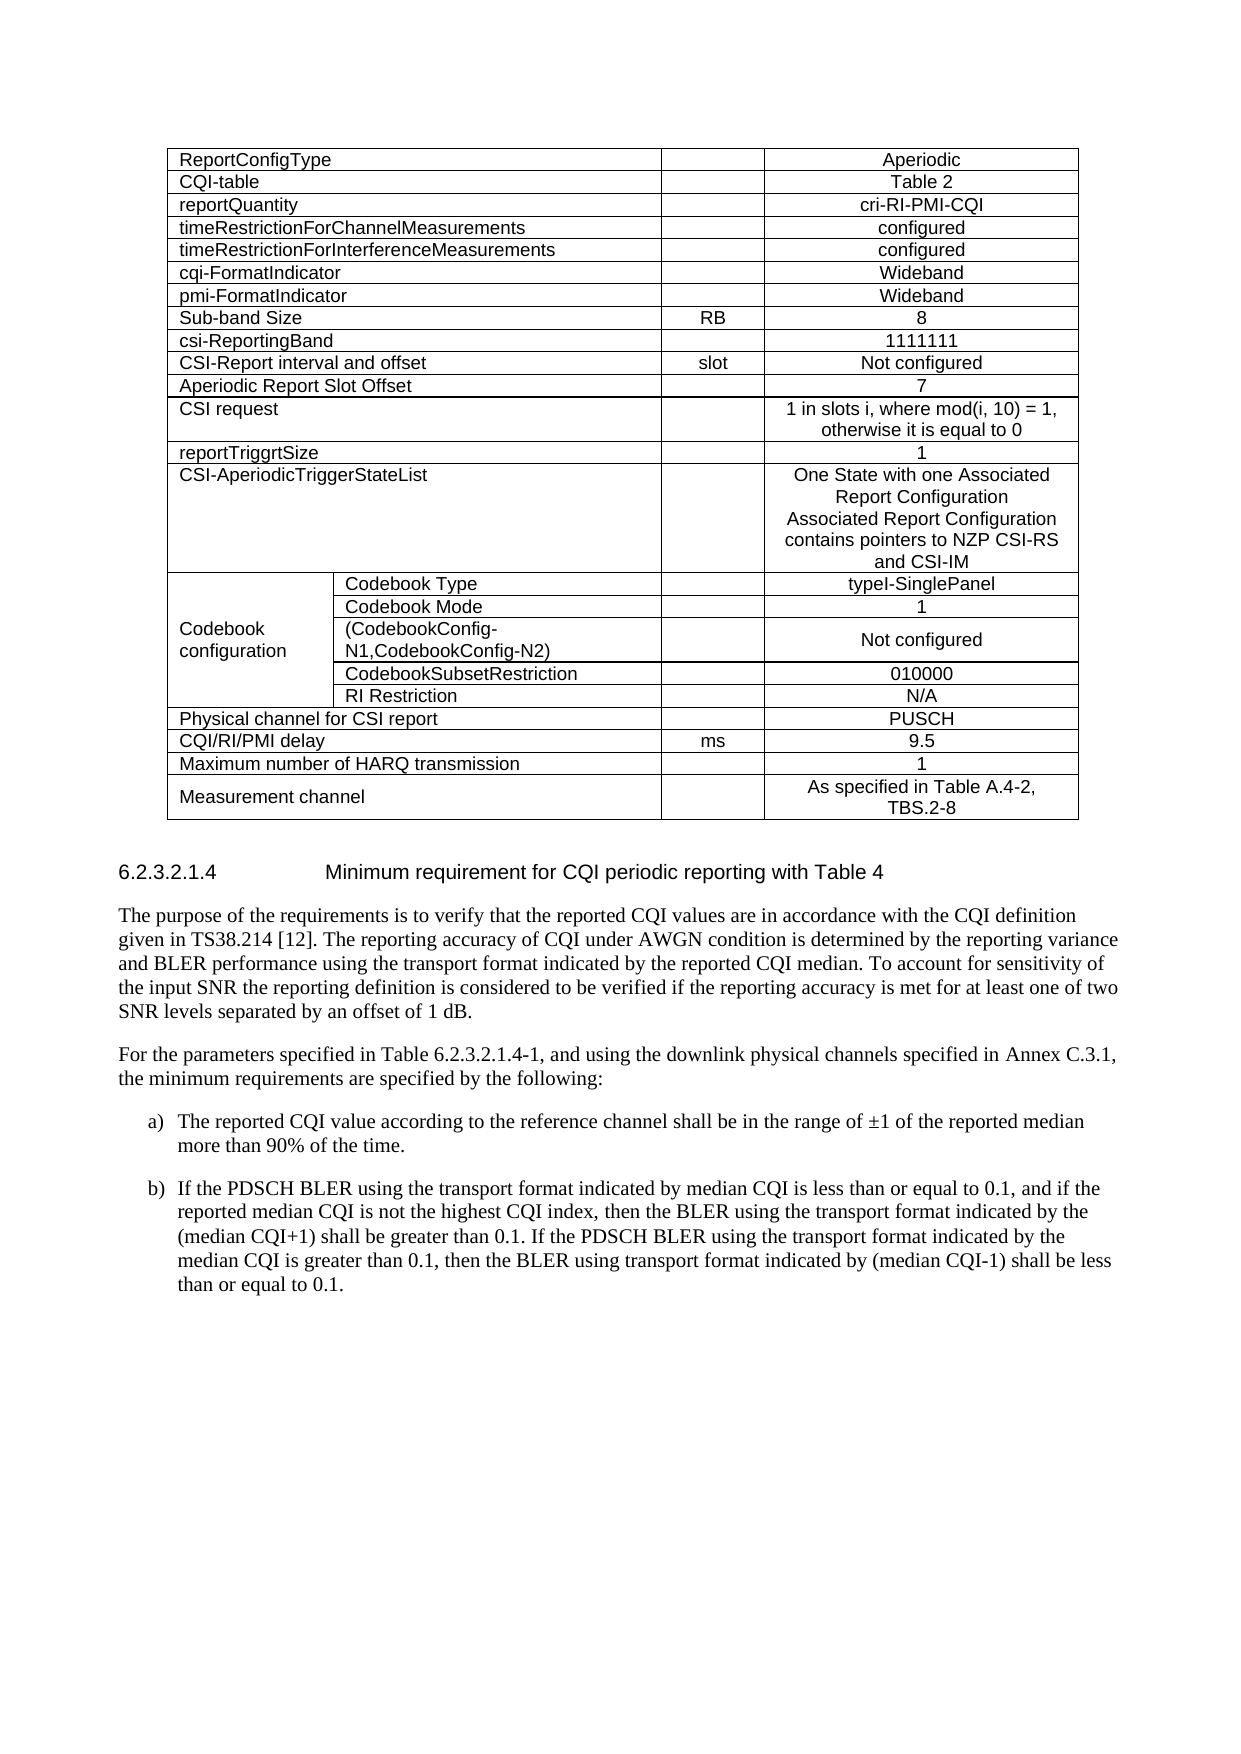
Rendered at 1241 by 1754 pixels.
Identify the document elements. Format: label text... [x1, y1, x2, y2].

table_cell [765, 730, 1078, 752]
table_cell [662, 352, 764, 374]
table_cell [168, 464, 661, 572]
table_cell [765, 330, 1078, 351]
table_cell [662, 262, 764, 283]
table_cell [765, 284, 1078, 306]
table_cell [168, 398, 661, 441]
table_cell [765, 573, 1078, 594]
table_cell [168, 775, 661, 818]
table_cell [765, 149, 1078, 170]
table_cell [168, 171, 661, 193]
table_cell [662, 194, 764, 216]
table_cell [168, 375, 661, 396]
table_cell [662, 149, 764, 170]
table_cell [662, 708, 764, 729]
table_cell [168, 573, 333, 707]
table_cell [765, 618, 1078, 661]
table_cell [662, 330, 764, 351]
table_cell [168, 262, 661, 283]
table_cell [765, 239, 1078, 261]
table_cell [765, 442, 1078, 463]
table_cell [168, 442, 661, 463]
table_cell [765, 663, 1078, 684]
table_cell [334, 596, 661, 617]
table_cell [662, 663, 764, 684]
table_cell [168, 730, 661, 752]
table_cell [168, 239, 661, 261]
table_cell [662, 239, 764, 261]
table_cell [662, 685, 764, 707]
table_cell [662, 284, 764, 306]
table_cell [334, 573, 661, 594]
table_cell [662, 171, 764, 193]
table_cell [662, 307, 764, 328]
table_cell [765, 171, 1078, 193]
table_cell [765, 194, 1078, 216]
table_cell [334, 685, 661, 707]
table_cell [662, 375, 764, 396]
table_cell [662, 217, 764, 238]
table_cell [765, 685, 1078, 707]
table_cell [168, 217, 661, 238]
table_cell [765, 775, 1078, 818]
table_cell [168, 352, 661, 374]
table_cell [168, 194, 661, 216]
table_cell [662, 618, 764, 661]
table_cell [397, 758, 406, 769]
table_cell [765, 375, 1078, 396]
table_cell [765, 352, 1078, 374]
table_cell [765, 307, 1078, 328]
subtitle 6.2.3.2.1.4 Minimum requirement for CQI periodic reporting with Table 4 [118, 860, 1122, 884]
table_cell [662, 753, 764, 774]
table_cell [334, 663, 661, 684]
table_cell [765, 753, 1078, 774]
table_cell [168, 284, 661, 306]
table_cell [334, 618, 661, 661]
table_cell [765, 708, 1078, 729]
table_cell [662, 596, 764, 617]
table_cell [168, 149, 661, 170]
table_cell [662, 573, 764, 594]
text a) The reported CQI value according to the reference channel shall be in the range of ±1 of the reported median more than 90% of the time. [148, 1108, 1122, 1157]
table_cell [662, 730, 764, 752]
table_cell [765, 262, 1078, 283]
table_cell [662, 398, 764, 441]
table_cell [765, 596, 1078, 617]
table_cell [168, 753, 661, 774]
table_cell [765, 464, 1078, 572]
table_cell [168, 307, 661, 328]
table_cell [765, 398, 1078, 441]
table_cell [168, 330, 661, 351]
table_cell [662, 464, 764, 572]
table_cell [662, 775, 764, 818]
text For the parameters specified in Table 6.2.3.2.1.4-1, and using the downlink physical channels specified in Annex C.3.1, the minimum requirements are specified by the following: [118, 1042, 1122, 1090]
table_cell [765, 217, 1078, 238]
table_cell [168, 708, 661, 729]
text The purpose of the requirements is to verify that the reported CQI values are in accordance with the CQI definition given in TS38.214 [12]. The reporting accuracy of CQI under AWGN condition is determined by the reporting variance and BLER performance using the transport format indicated by the reported CQI median. To account for sensitivity of the input SNR the reporting definition is considered to be verified if the reporting accuracy is met for at least one of two SNR levels separated by an offset of 1 dB. [118, 903, 1122, 1023]
text b) If the PDSCH BLER using the transport format indicated by median CQI is less than or equal to 0.1, and if the reported median CQI is not the highest CQI index, then the BLER using the transport format indicated by the (median CQI+1) shall be greater than 0.1. If the PDSCH BLER using the transport format indicated by the median CQI is greater than 0.1, then the BLER using transport format indicated by (median CQI-1) shall be less than or equal to 0.1. [148, 1175, 1122, 1296]
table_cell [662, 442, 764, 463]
